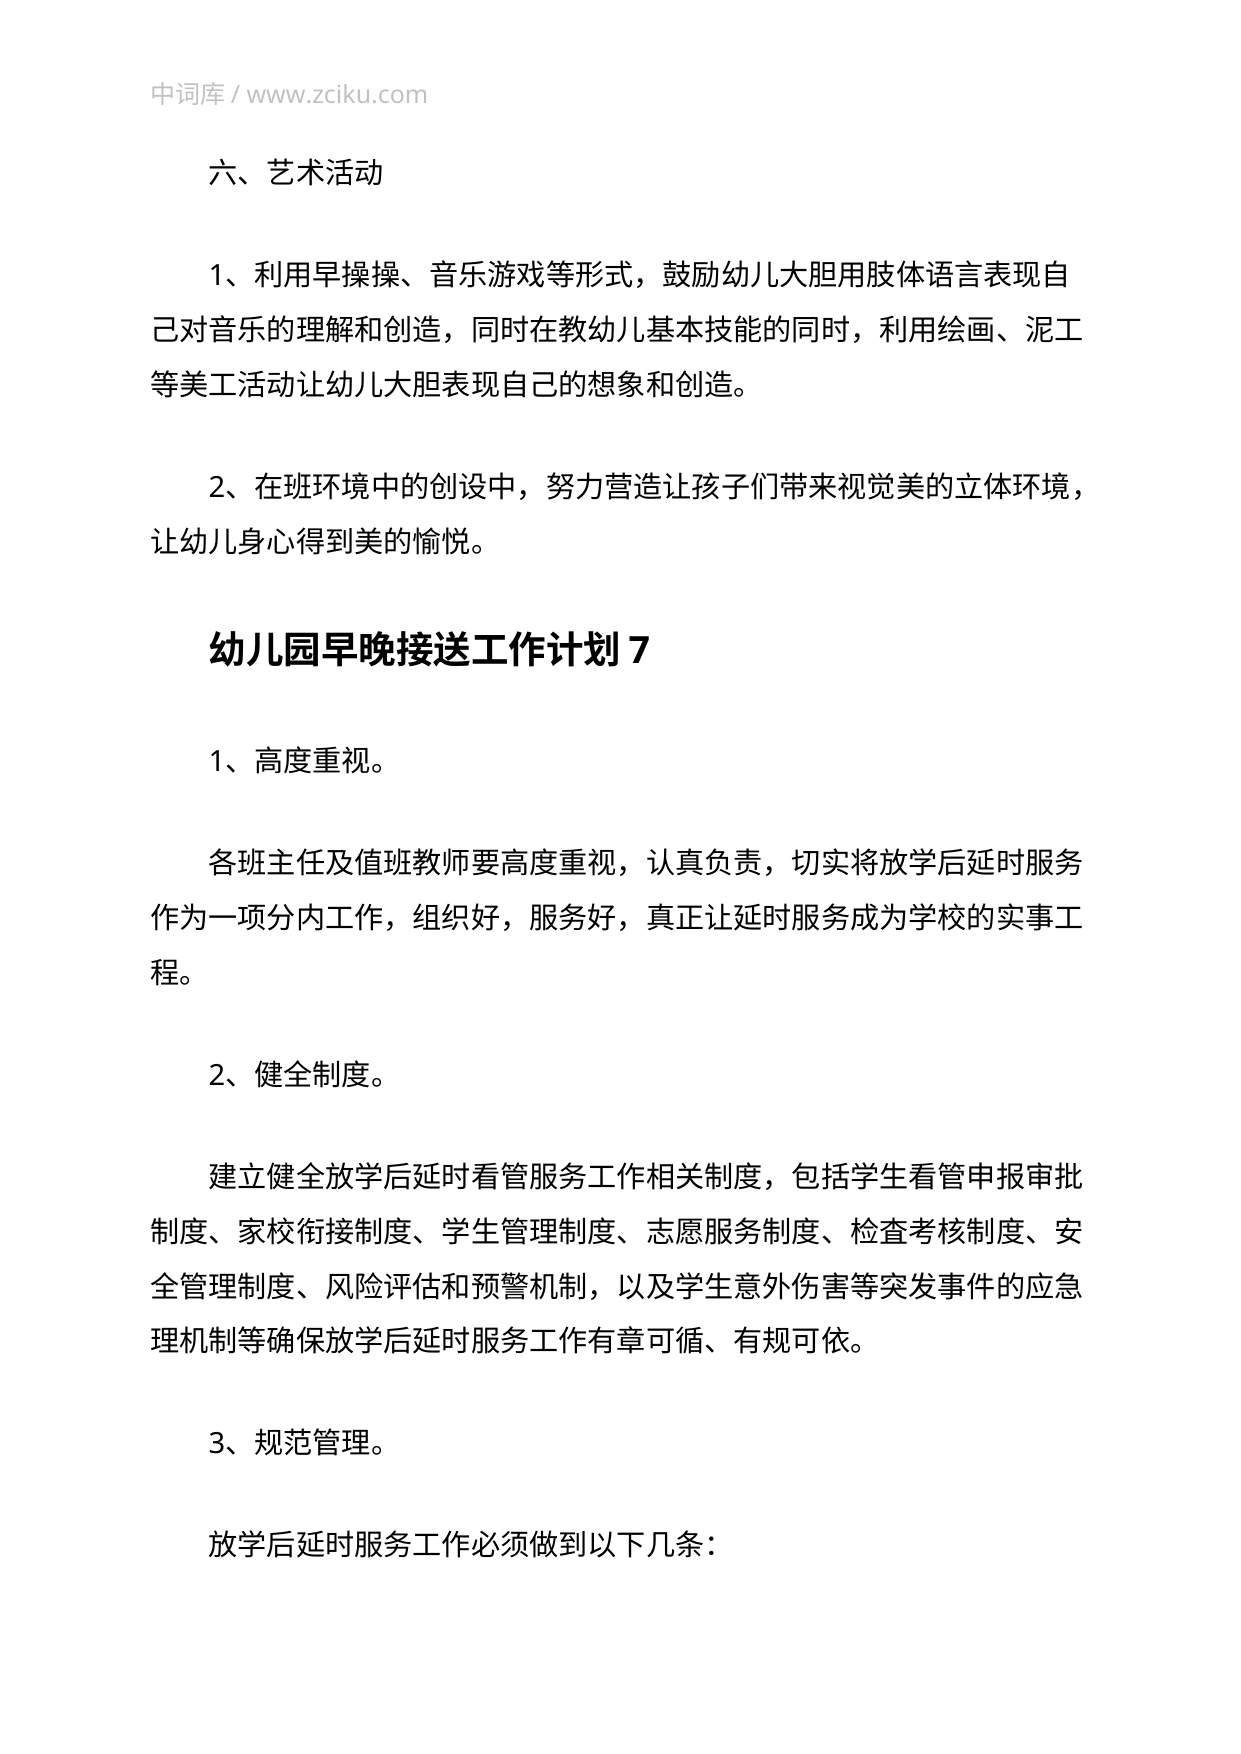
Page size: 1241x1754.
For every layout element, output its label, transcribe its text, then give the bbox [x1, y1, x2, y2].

text 六、艺术活动 [150, 150, 1090, 192]
text 各班主任及值班教师要高度重视，认真负责，切实将放学后延时服务作为一项分内工作，组织好，服务好，真正让延时服务成为学校的实事工程。 [150, 840, 1090, 992]
text 放学后延时服务工作必须做到以下几条： [150, 1522, 1090, 1564]
text 2、在班环境中的创设中，努力营造让孩子们带来视觉美的立体环境，让幼儿身心得到美的愉悦。 [150, 463, 1090, 561]
text 建立健全放学后延时看管服务工作相关制度，包括学生看管申报审批制度、家校衔接制度、学生管理制度、志愿服务制度、检査考核制度、安全管理制度、风险评估和预警机制，以及学生意外伤害等突发事件的应急理机制等确保放学后延时服务工作有章可循、有规可依。 [150, 1153, 1090, 1360]
text 1、利用早操操、音乐游戏等形式，鼓励幼儿大胆用肢体语言表现自己对音乐的理解和创造，同时在教幼儿基本技能的同时，利用绘画、泥工等美工活动让幼儿大胆表现自己的想象和创造。 [150, 252, 1090, 404]
text 2、健全制度。 [150, 1051, 1090, 1094]
text 幼儿园早晚接送工作计划7 [150, 620, 1090, 675]
text 3、规范管理。 [150, 1420, 1090, 1462]
text 1、高度重视。 [150, 738, 1090, 780]
